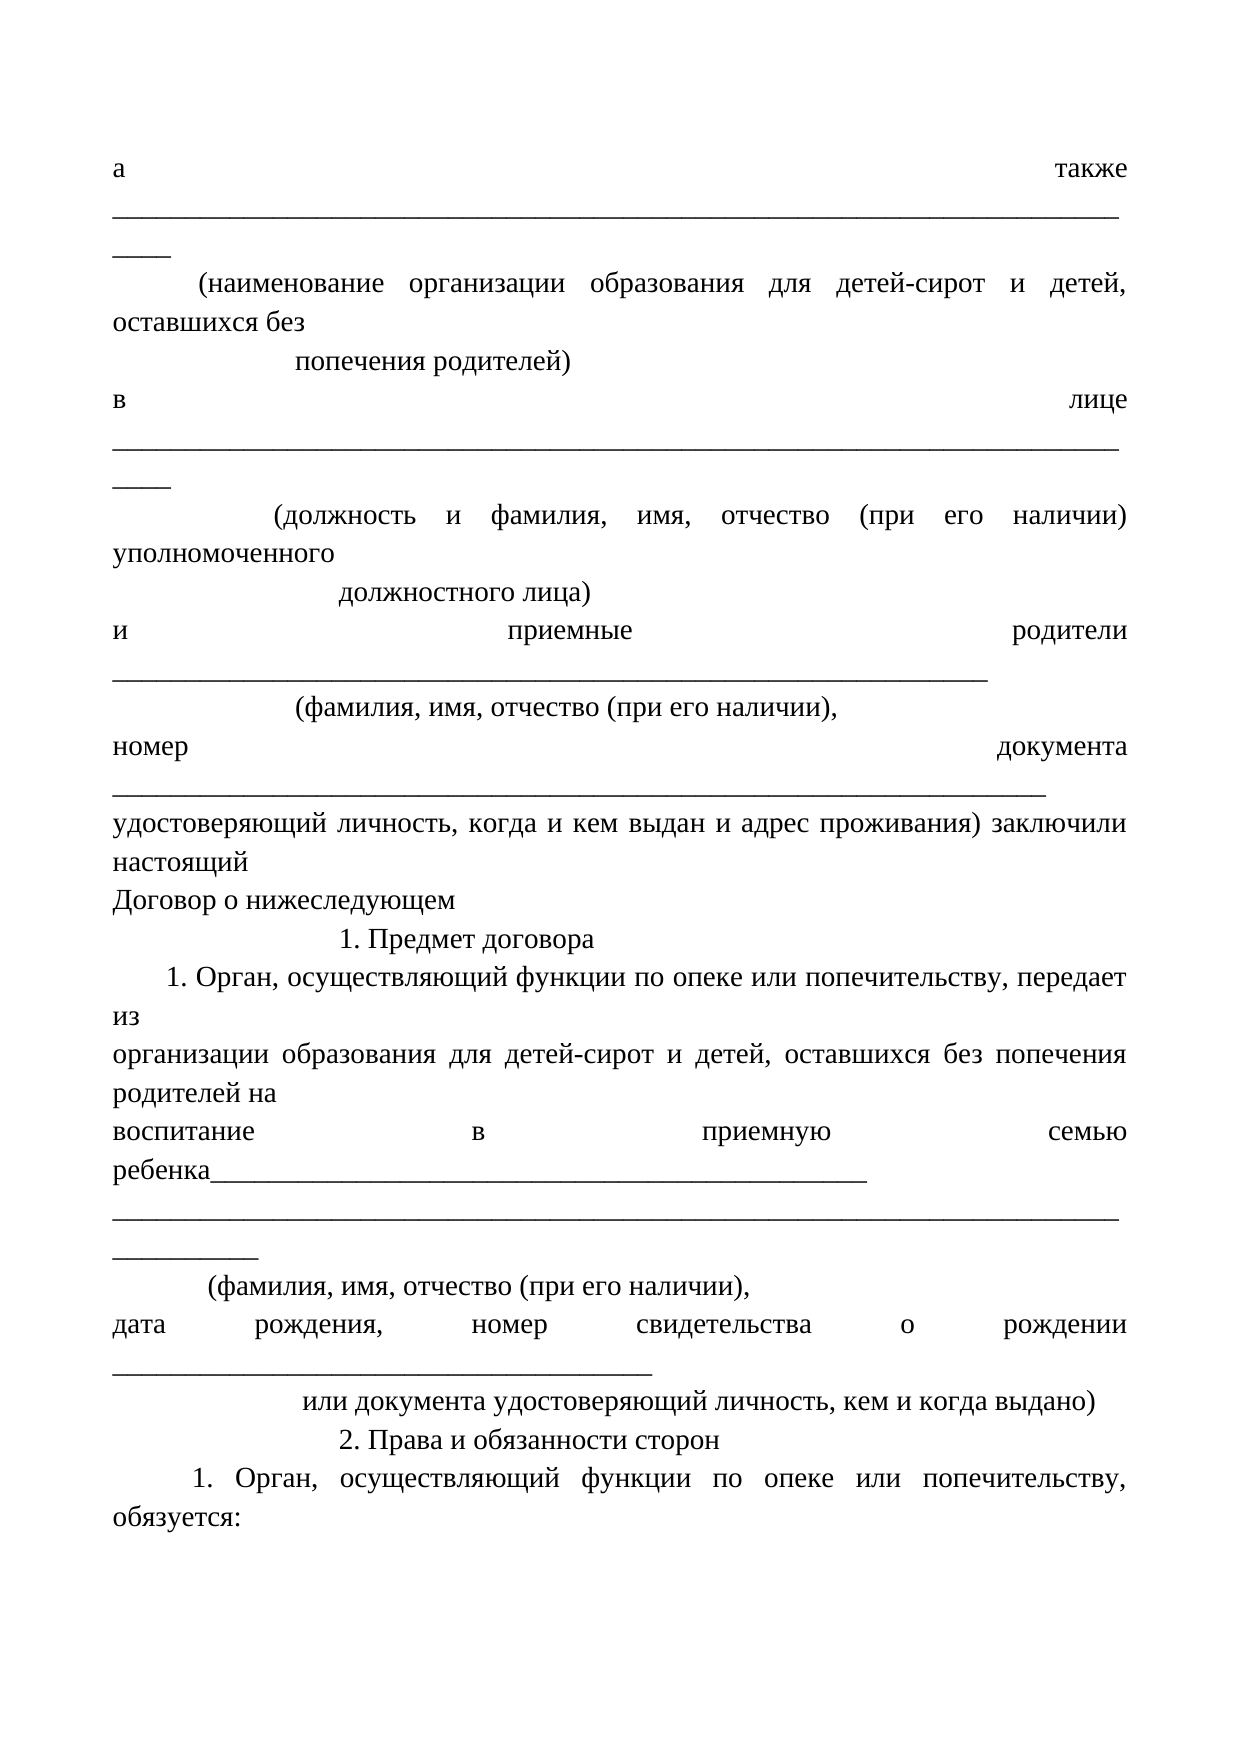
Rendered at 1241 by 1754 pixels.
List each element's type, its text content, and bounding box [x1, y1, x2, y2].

text или документа удостоверяющий личность, кем и когда выдано) [112, 1383, 1128, 1417]
text воспитание в приемную семью ребенка_____________________________________________ [112, 1113, 1128, 1186]
text (наименование организации образования для детей-сирот и детей, оставшихся без [112, 266, 1128, 338]
text (должность и фамилия, имя, отчество (при его наличии) уполномоченного [112, 497, 1128, 569]
text Договор о нижеследующем [112, 882, 1128, 916]
text организации образования для детей-сирот и детей, оставшихся без попечения родителей на [112, 1036, 1128, 1108]
text 2. Права и обязанности сторон [112, 1422, 1128, 1455]
text дата рождения, номер свидетельства о рождении _____________________________________ [112, 1306, 1128, 1378]
text 1. Предмет договора [112, 921, 1128, 954]
text должностного лица) [112, 574, 1128, 607]
text и приемные родители ____________________________________________________________ [112, 612, 1128, 684]
text удостоверяющий личность, когда и кем выдан и адрес проживания) заключили настоящий [112, 805, 1128, 877]
text (фамилия, имя, отчество (при его наличии), [112, 689, 1128, 723]
text 1. Орган, осуществляющий функции по опеке или попечительству, обязуется: [112, 1460, 1128, 1532]
text номер документа ________________________________________________________________ [112, 728, 1128, 800]
text а также _________________________________________________________________________ [112, 150, 1128, 261]
text попечения родителей) [112, 343, 1128, 376]
text в лице _________________________________________________________________________ [112, 381, 1128, 492]
text 1. Орган, осуществляющий функции по опеке или попечительству, передает из [112, 959, 1128, 1031]
text _______________________________________________________________________________ [112, 1191, 1128, 1263]
text (фамилия, имя, отчество (при его наличии), [112, 1268, 1128, 1301]
